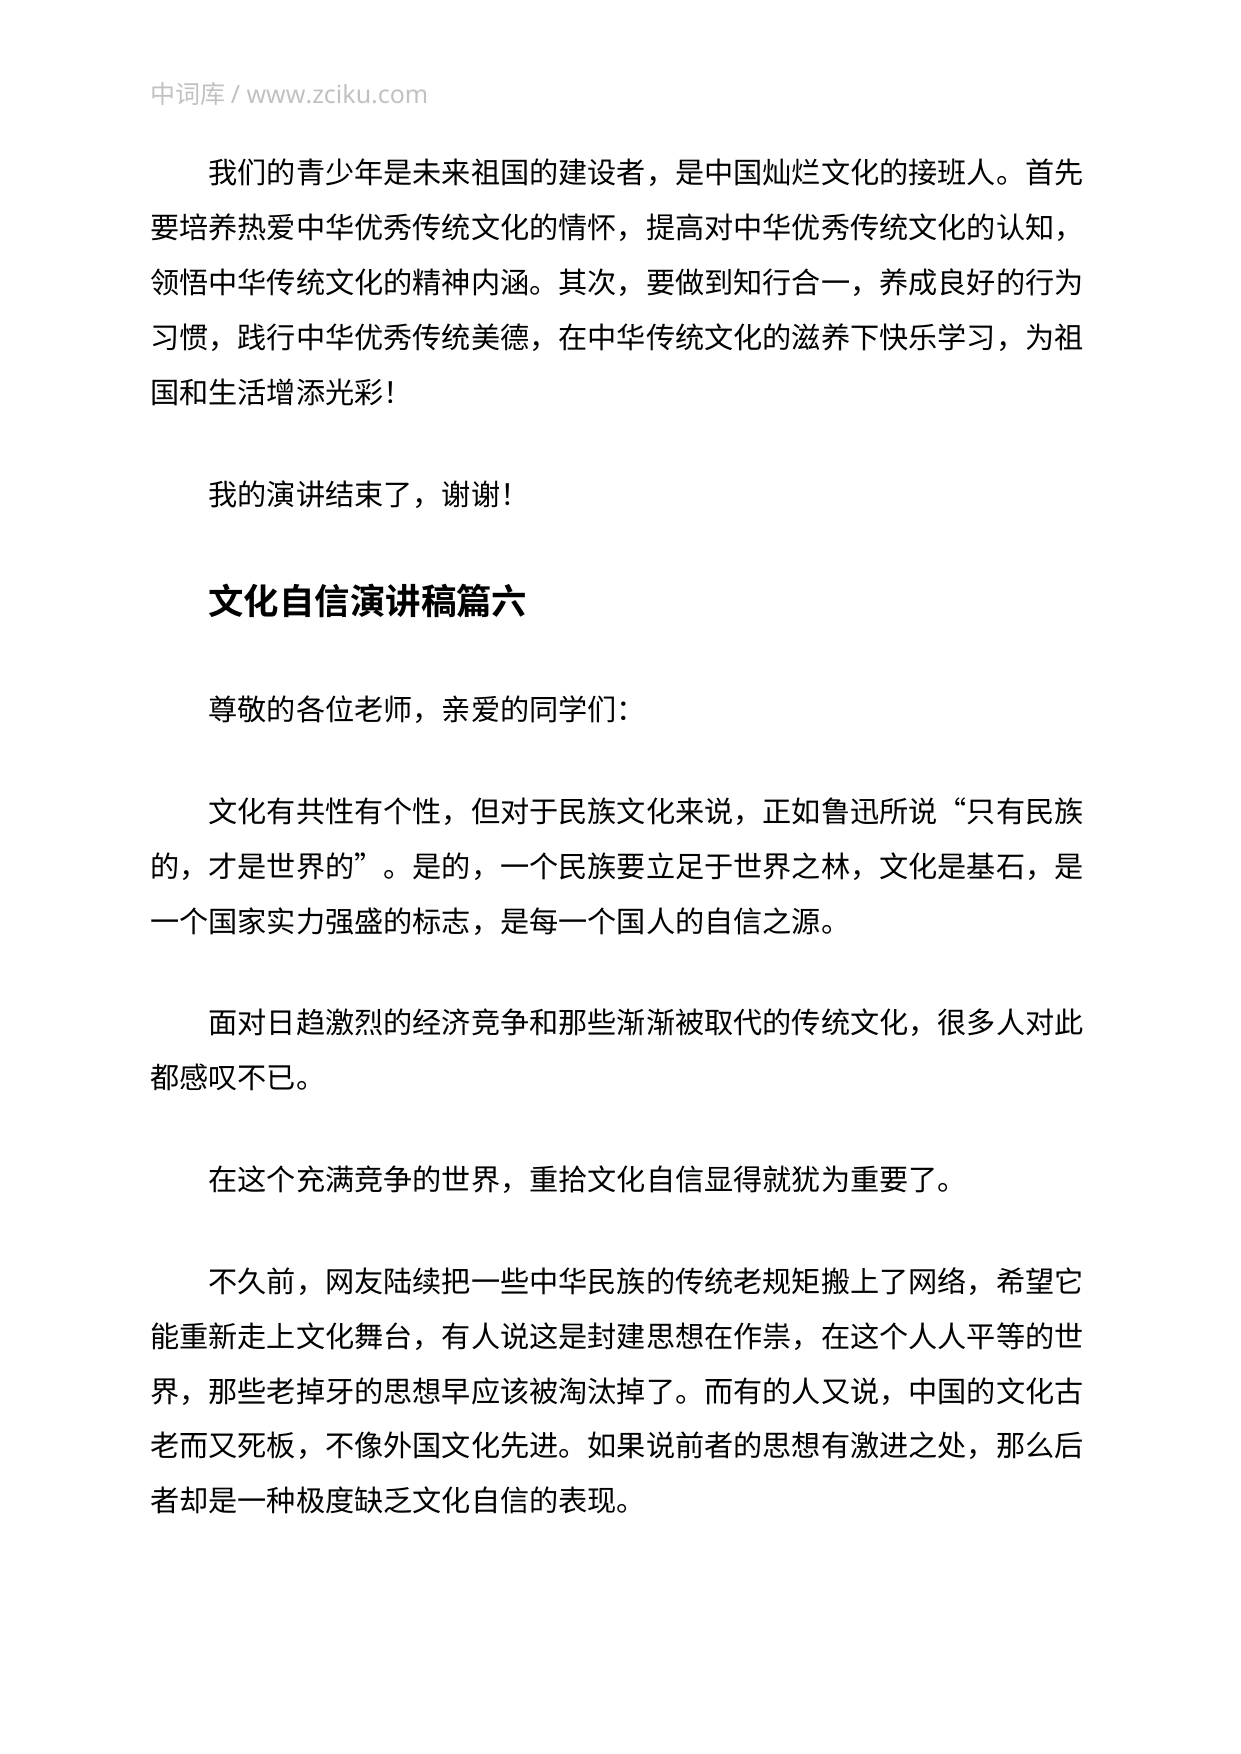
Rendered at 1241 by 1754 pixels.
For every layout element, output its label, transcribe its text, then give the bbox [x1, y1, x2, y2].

text 文化有共性有个性，但对于民族文化来说，正如鲁迅所说“只有民族的，才是世界的”。是的，一个民族要立足于世界之林，文化是基石，是一个国家实力强盛的标志，是每一个国人的自信之源。 [150, 788, 1090, 940]
text 面对日趋激烈的经济竞争和那些渐渐被取代的传统文化，很多人对此都感叹不已。 [150, 1000, 1090, 1097]
text 我的演讲结束了，谢谢！ [150, 471, 1090, 514]
text 尊敬的各位老师，亲爱的同学们： [150, 687, 1090, 729]
text 我们的青少年是未来祖国的建设者，是中国灿烂文化的接班人。首先要培养热爱中华优秀传统文化的情怀，提高对中华优秀传统文化的认知，领悟中华传统文化的精神内涵。其次，要做到知行合一，养成良好的行为习惯，践行中华优秀传统美德，在中华传统文化的滋养下快乐学习，为祖国和生活增添光彩！ [150, 150, 1090, 412]
text 在这个充满竞争的世界，重拾文化自信显得就犹为重要了。 [150, 1157, 1090, 1199]
text 文化自信演讲稿篇六 [150, 573, 1090, 624]
text 不久前，网友陆续把一些中华民族的传统老规矩搬上了网络，希望它能重新走上文化舞台，有人说这是封建思想在作祟，在这个人人平等的世界，那些老掉牙的思想早应该被淘汰掉了。而有的人又说，中国的文化古老而又死板，不像外国文化先进。如果说前者的思想有激进之处，那么后者却是一种极度缺乏文化自信的表现。 [150, 1258, 1090, 1520]
